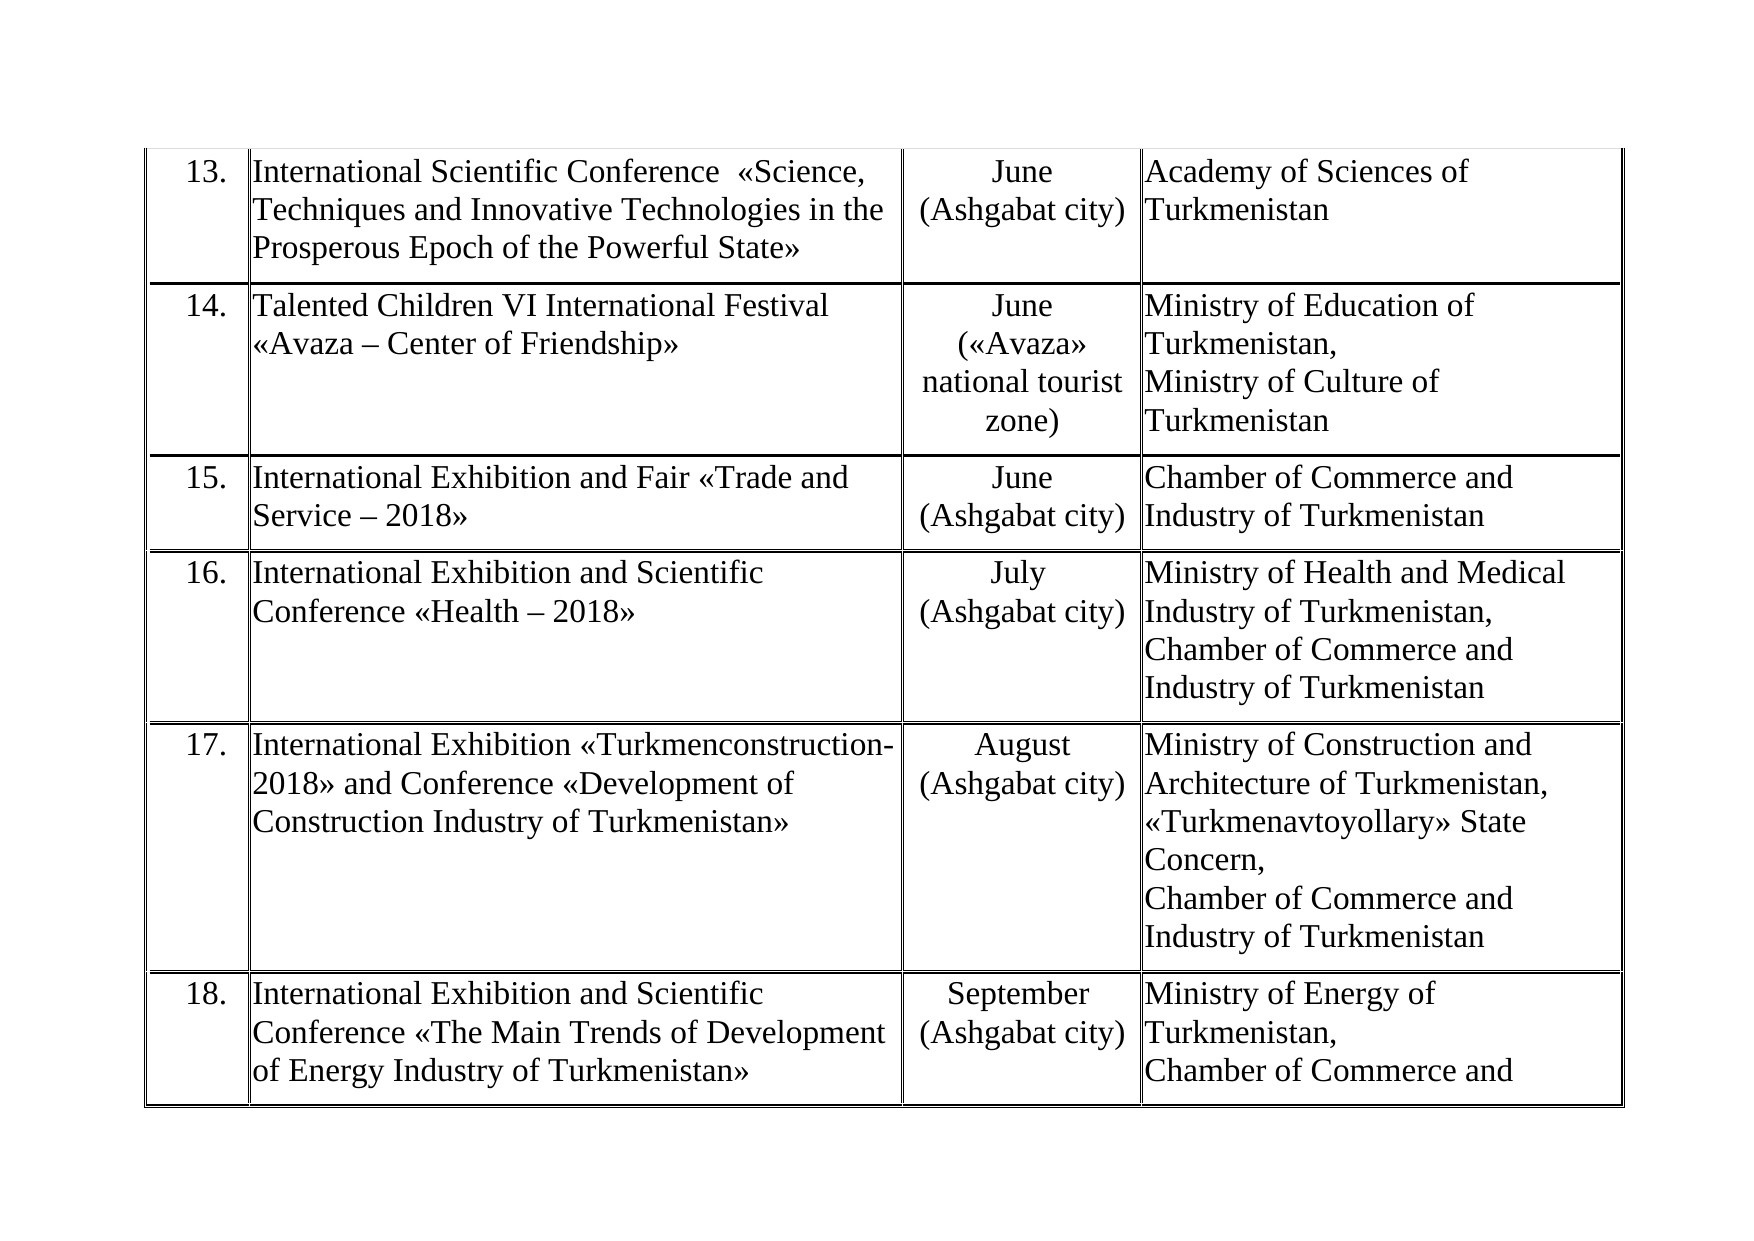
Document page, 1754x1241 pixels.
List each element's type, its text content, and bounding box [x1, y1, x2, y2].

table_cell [903, 973, 1142, 1104]
table_cell Ministry of Construction and Architecture of Turkmenistan, «Turkmenavtoyollary» State Concern, Chamber of Commerce and Industry of Turkmenistan [1142, 721, 1623, 970]
table_cell International Scientific Conference «Science, Techniques and Innovative Technologies in the Prosperous Epoch of the Powerful State» [251, 149, 901, 282]
table_cell June («Avaza» national tourist zone) [904, 285, 1140, 454]
table_cell Ministry of Education of Turkmenistan, Ministry of Culture of Turkmenistan [1143, 282, 1621, 454]
table_cell International Exhibition and Fair «Trade and Service – 2018» [251, 457, 901, 549]
table_cell International Exhibition and Scientific Conference «Health – 2018» [251, 553, 901, 721]
table_cell [145, 721, 250, 970]
table_cell [147, 454, 248, 549]
table_cell Academy of Sciences of Turkmenistan [1143, 149, 1621, 282]
table_cell International Exhibition «Turkmenconstruction-2018» and Conference «Development of Construction Industry of Turkmenistan» [251, 725, 901, 970]
table_cell [147, 149, 248, 282]
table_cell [250, 974, 902, 1104]
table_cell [904, 149, 1140, 282]
table_cell June (Ashgabat city) [904, 457, 1140, 549]
table_cell Ministry of Health and Medical Industry of Turkmenistan, Chamber of Commerce and Industry of Turkmenistan [1142, 549, 1623, 721]
table_cell July (Ashgabat city) [904, 553, 1140, 721]
table_cell Chamber of Commerce and Industry of Turkmenistan [1143, 454, 1621, 549]
table_cell August (Ashgabat city) [904, 725, 1140, 970]
table_cell [145, 549, 250, 721]
table_cell [145, 970, 250, 1104]
table_cell [147, 282, 248, 454]
table_cell Talented Children VI International Festival «Avaza – Center of Friendship» [251, 285, 901, 454]
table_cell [1142, 970, 1623, 1104]
